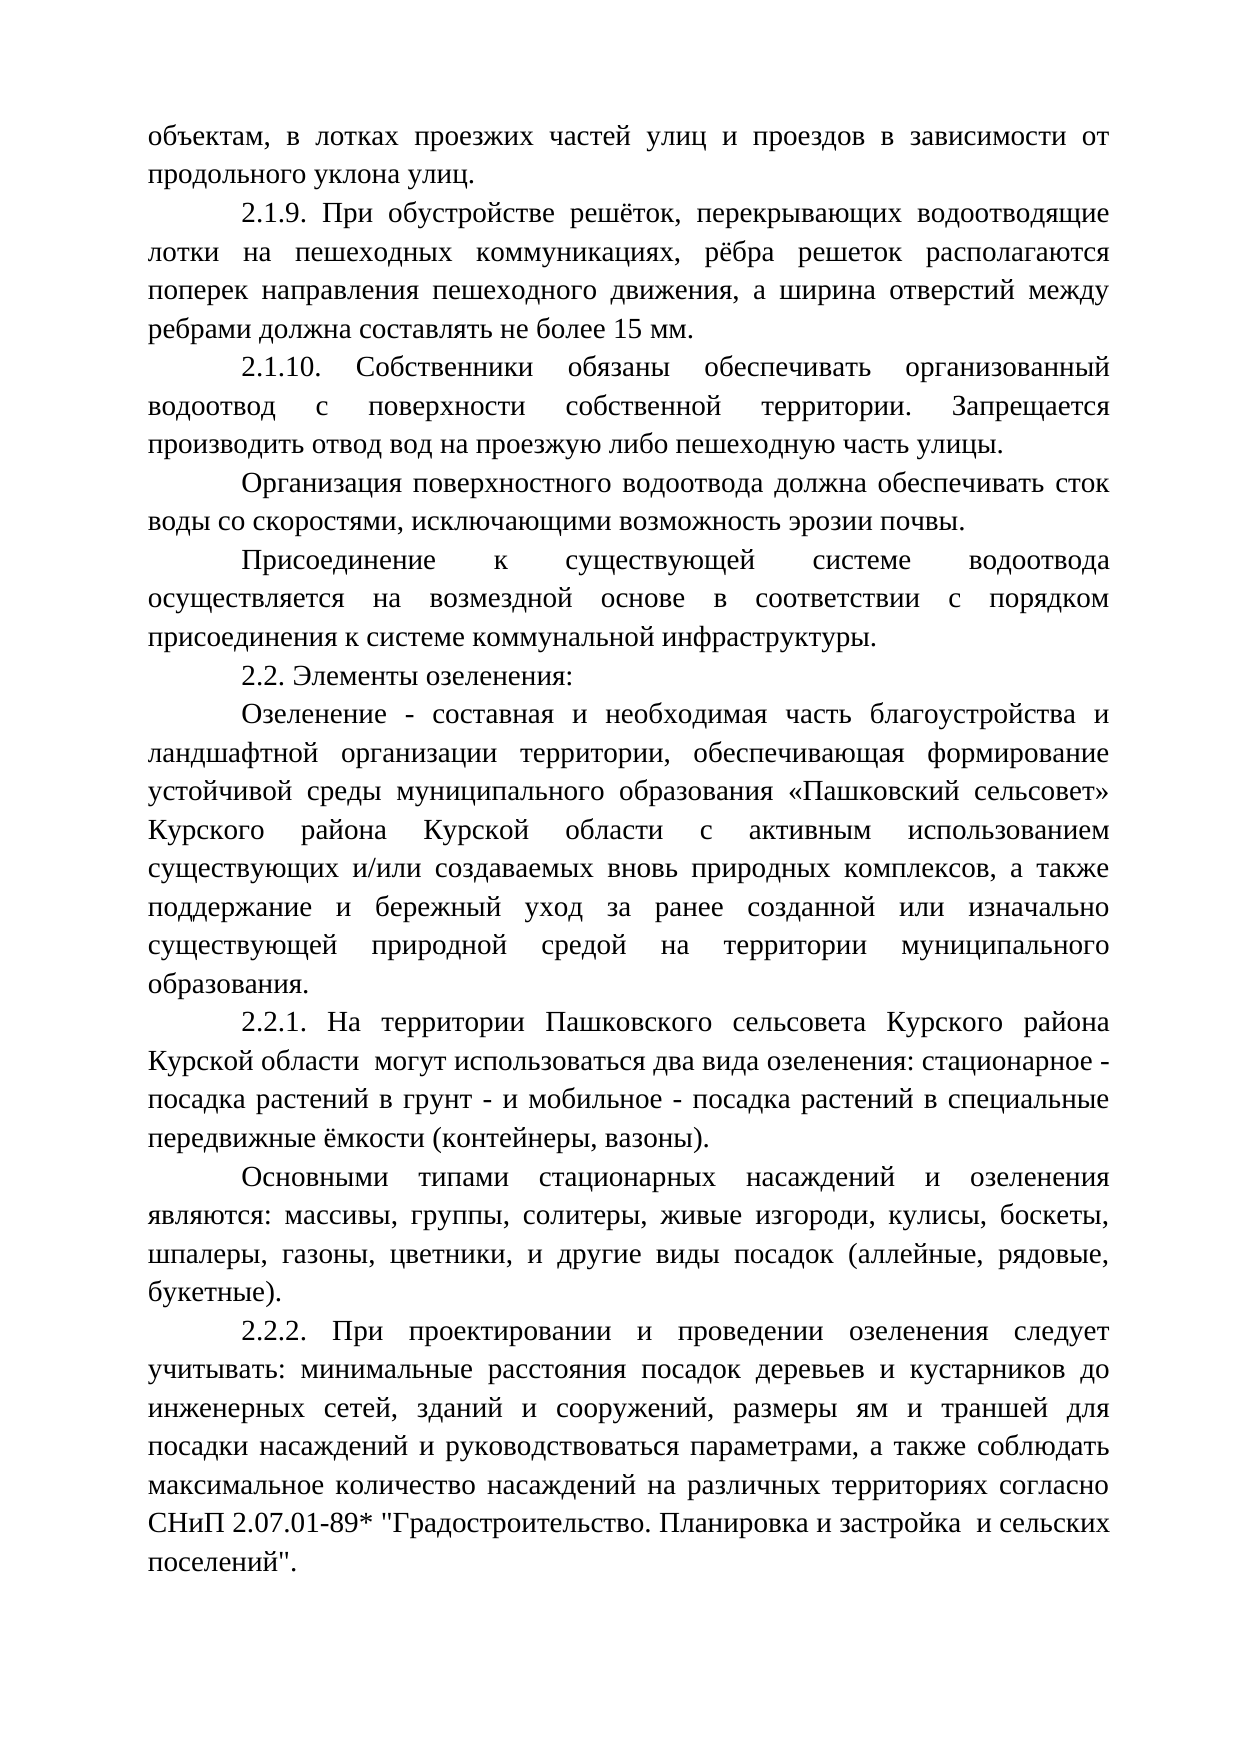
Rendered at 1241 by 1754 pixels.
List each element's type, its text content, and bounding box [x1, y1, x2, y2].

text 2.1.9. При обустройстве решёток, перекрывающих водоотводящие лотки на пешеходных коммуникациях, рёбра решеток располагаются поперек направления пешеходного движения, а ширина отверстий между ребрами должна составлять не более . [148, 195, 1110, 344]
text 2.1.10. Собственники обязаны обеспечивать организованный водоотвод с поверхности собственной территории. Запрещается производить отвод вод на проезжую либо пешеходную часть улицы. [148, 349, 1110, 460]
text Присоединение к существующей системе водоотвода осуществляется на возмездной основе в соответствии с порядком присоединения к системе коммунальной инфраструктуры. [148, 542, 1110, 653]
text 2.2.2. При проектировании и проведении озеленения следует учитывать: минимальные расстояния посадок деревьев и кустарников до инженерных сетей, зданий и сооружений, размеры ям и траншей для посадки насаждений и руководствоваться параметрами, а также соблюдать максимальное количество насаждений на различных территориях согласно СНиП 2.07.01-89* "Градостроительство. Планировка и застройка и сельских поселений". [148, 1313, 1110, 1578]
text Основными типами стационарных насаждений и озеленения являются: массивы, группы, солитеры, живые изгороди, кулисы, боскеты, шпалеры, газоны, цветники, и другие виды посадок (аллейные, рядовые, букетные). [148, 1159, 1110, 1308]
text 2.2. Элементы озеленения: [148, 658, 1110, 691]
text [148, 118, 1110, 190]
text Озеленение - составная и необходимая часть благоустройства и ландшафтной организации территории, обеспечивающая формирование устойчивой среды муниципального образования «Пашковский сельсовет» Курского района Курской области с активным использованием существующих и/или создаваемых вновь природных комплексов, а также поддержание и бережный уход за ранее созданной или изначально существующей природной средой на территории муниципального образования. [148, 696, 1110, 999]
text Организация поверхностного водоотвода должна обеспечивать сток воды со скоростями, исключающими возможность эрозии почвы. [148, 465, 1110, 537]
text 2.2.1. На территории Пашковского сельсовета Курского района Курской области могут использоваться два вида озеленения: стационарное - посадка растений в грунт - и мобильное - посадка растений в специальные передвижные ёмкости (контейнеры, вазоны). [148, 1004, 1110, 1154]
